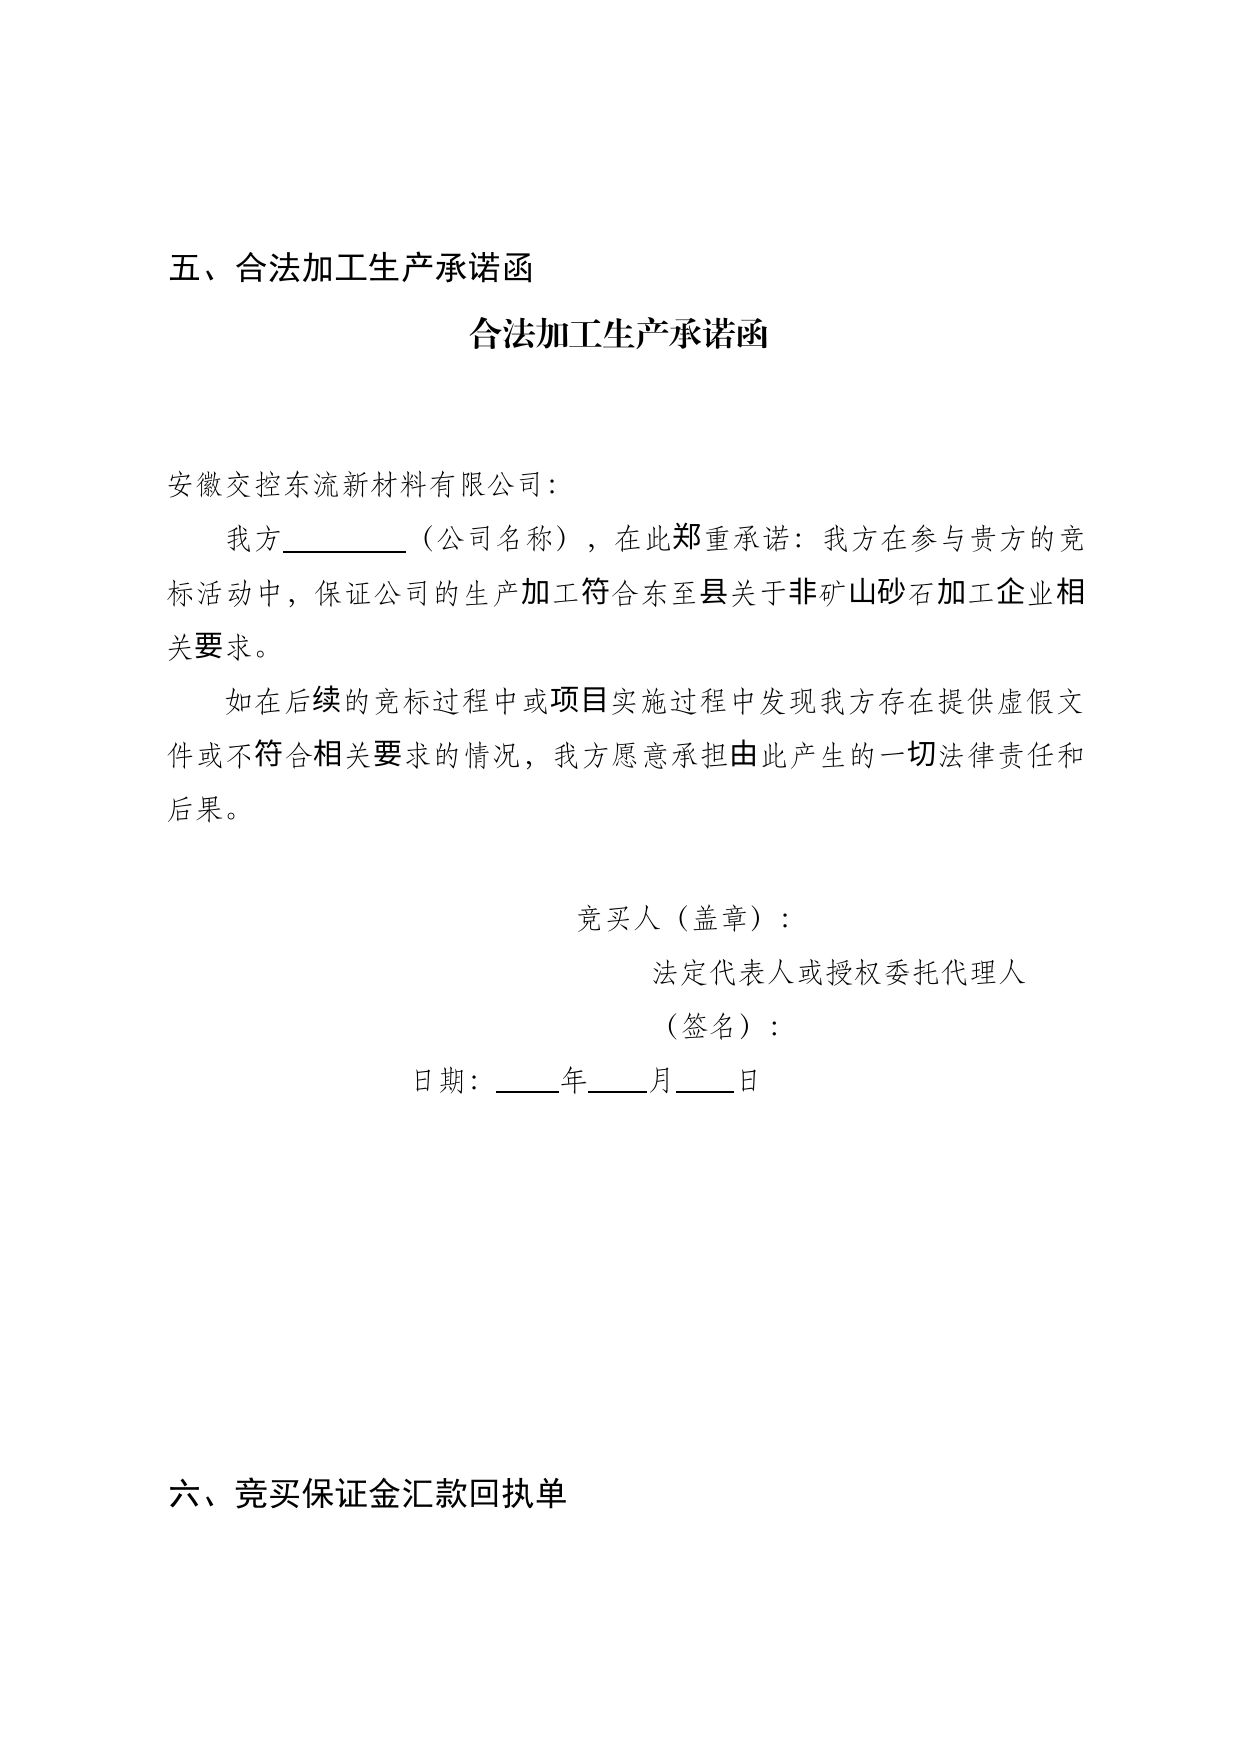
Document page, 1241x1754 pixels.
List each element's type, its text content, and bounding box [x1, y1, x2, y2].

text 如在后续的竞标过程中或项目实施过程中发现我方存在提供虚假文件或不符合相关要求的情况，我方愿意承担由此产生的一切法律责任和后果。 [165, 667, 1087, 829]
text 安徽交控东流新材料有限公司： [165, 450, 1087, 504]
subtitle 六、竞买保证金汇款回执单 [168, 1459, 1087, 1524]
text 我方 （公司名称），在此郑重承诺：我方在参与贵方的竞标活动中，保证公司的生产加工符合东至县关于非矿山砂石加工企业相关要求。 [165, 504, 1087, 667]
subtitle 五、合法加工生产承诺函 [168, 233, 1087, 298]
text 竞买人（盖章）： [165, 884, 1087, 938]
text （签名）： [165, 992, 1087, 1046]
text 法定代表人或授权委托代理人 [165, 938, 1087, 992]
subtitle 日期： 年 月 日 [168, 1046, 1087, 1100]
text 合法加工生产承诺函 [202, 303, 1035, 368]
